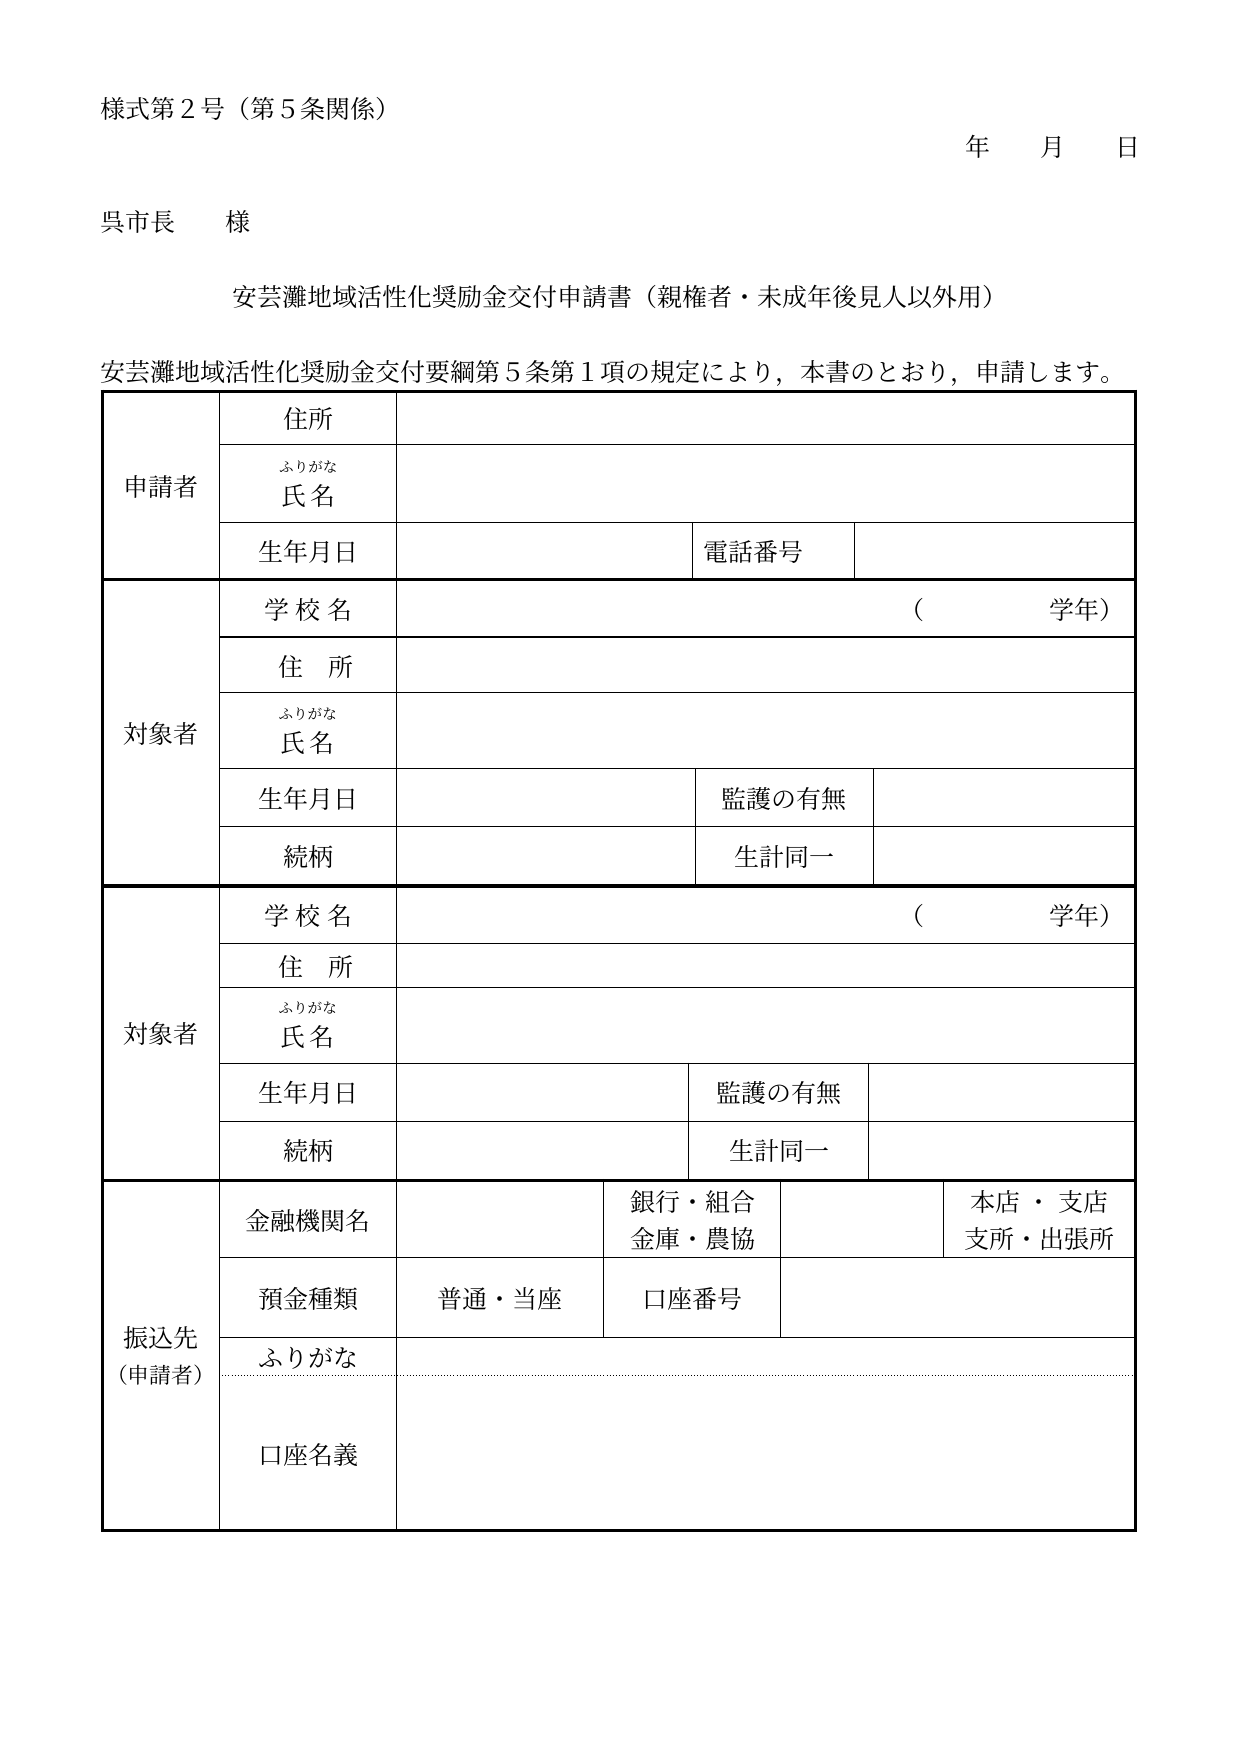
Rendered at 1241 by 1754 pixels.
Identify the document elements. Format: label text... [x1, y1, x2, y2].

table_cell [397, 944, 1134, 987]
table_cell 生年月日 [220, 1064, 396, 1121]
table_cell [397, 1375, 1134, 1529]
table_cell [220, 445, 396, 522]
table_cell 生年月日 [220, 523, 396, 578]
text 安芸灘地域活性化奨励金交付要綱第５条第１項の規定により，本書のとおり，申請します。 [100, 352, 1140, 389]
table_cell [397, 988, 1134, 1063]
table_cell （ 学年） [397, 888, 1134, 942]
table_cell 学 校 名 [220, 888, 396, 942]
table_cell [397, 693, 1134, 768]
table_cell [874, 769, 1134, 826]
table_header 申請者 [104, 393, 219, 578]
table_cell [397, 445, 1134, 522]
table_cell 住 所 [220, 638, 396, 692]
table_cell [869, 1064, 1134, 1121]
table_cell 対象者 [104, 581, 219, 884]
table_cell 監護の有無 [689, 1064, 868, 1121]
table_cell [869, 1122, 1134, 1179]
table_cell 金融機関名 [220, 1182, 396, 1257]
table_cell [397, 1064, 688, 1121]
table_cell 口座名義 [220, 1375, 396, 1529]
text 様式第２号（第５条関係） [100, 89, 1140, 127]
table_cell [855, 523, 1134, 578]
table_cell 銀行・組合 金庫・農協 [604, 1182, 780, 1257]
table_cell 住 所 [220, 944, 396, 987]
table_cell [781, 1258, 1134, 1337]
table_cell 普通・当座 [397, 1258, 603, 1337]
table_cell 預金種類 [220, 1258, 396, 1337]
text 安芸灘地域活性化奨励金交付申請書（親権者・未成年後見人以外用） [100, 277, 1140, 314]
table_cell 本店 ・ 支店 支所・出張所 [944, 1182, 1134, 1257]
table_cell [397, 523, 692, 578]
table_cell [397, 1182, 603, 1257]
table_cell [397, 827, 695, 884]
table_cell [397, 769, 695, 826]
table_cell 監護の有無 [696, 769, 873, 826]
table_cell 電話番号 [693, 523, 854, 578]
table_cell 生計同一 [696, 827, 873, 884]
text 年 月 日 [100, 127, 1140, 164]
table_cell 続柄 [220, 1122, 396, 1179]
table_cell 学 校 名 [220, 581, 396, 636]
table_cell [874, 827, 1134, 884]
table_cell [781, 1182, 943, 1257]
table_cell [397, 1122, 688, 1179]
text 呉市長 様 [100, 202, 1140, 239]
table_cell 口座番号 [604, 1258, 780, 1337]
table_cell 振込先 （申請者） [104, 1182, 219, 1529]
table_header 住所 [220, 393, 396, 444]
table_cell 対象者 [104, 888, 219, 1179]
table_cell ふりがな [220, 1338, 396, 1375]
table_cell [397, 1338, 1134, 1375]
table_cell [220, 693, 396, 768]
table_cell （ 学年） [397, 581, 1134, 636]
table_cell [220, 988, 396, 1063]
table_cell 生計同一 [689, 1122, 868, 1179]
table_header [397, 393, 1134, 444]
table_cell 続柄 [220, 827, 396, 884]
table_cell [397, 638, 1134, 692]
table_cell 生年月日 [220, 769, 396, 826]
